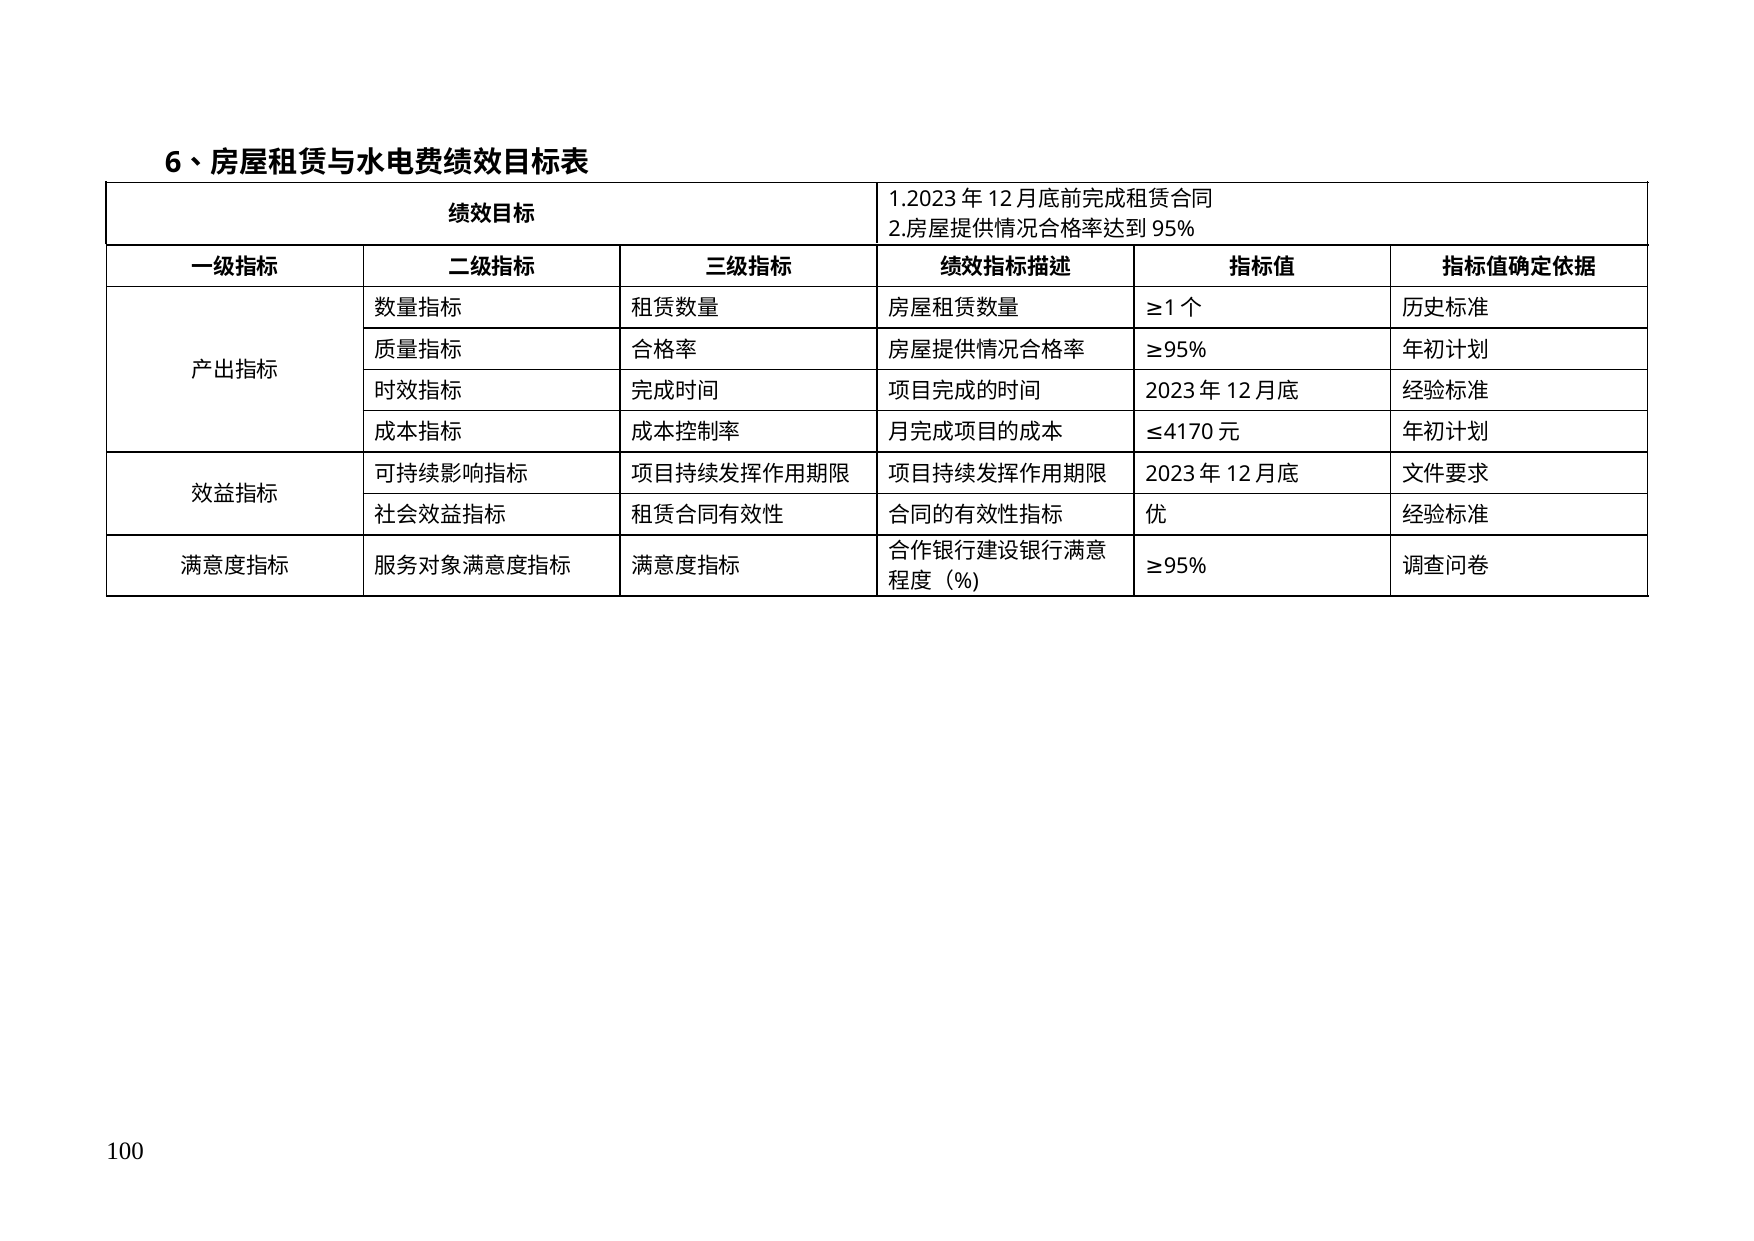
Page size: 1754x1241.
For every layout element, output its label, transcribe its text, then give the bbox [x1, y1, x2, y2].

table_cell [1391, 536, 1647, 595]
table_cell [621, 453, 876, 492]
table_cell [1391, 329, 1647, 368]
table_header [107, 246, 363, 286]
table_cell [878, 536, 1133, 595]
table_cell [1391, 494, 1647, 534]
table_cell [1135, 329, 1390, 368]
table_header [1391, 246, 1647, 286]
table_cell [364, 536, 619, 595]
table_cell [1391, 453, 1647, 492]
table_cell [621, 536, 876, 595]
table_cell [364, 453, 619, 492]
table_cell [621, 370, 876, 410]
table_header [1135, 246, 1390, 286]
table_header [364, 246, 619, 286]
text 6、房屋租赁与水电费绩效目标表 [106, 142, 1648, 181]
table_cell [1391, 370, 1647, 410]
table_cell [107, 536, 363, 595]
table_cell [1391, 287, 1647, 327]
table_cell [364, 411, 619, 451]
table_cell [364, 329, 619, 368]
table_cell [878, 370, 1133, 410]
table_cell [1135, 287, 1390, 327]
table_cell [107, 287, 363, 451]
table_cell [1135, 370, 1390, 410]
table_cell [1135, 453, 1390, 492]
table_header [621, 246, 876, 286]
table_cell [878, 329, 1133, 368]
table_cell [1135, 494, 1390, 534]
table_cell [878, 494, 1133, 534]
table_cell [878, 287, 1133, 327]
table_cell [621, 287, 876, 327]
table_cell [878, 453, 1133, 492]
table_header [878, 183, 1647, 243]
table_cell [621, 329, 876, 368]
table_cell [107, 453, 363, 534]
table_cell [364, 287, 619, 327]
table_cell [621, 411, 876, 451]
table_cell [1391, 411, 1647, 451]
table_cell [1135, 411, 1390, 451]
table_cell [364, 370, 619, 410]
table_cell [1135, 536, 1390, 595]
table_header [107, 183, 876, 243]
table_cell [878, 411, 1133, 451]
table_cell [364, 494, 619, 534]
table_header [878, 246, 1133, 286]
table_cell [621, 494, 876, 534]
